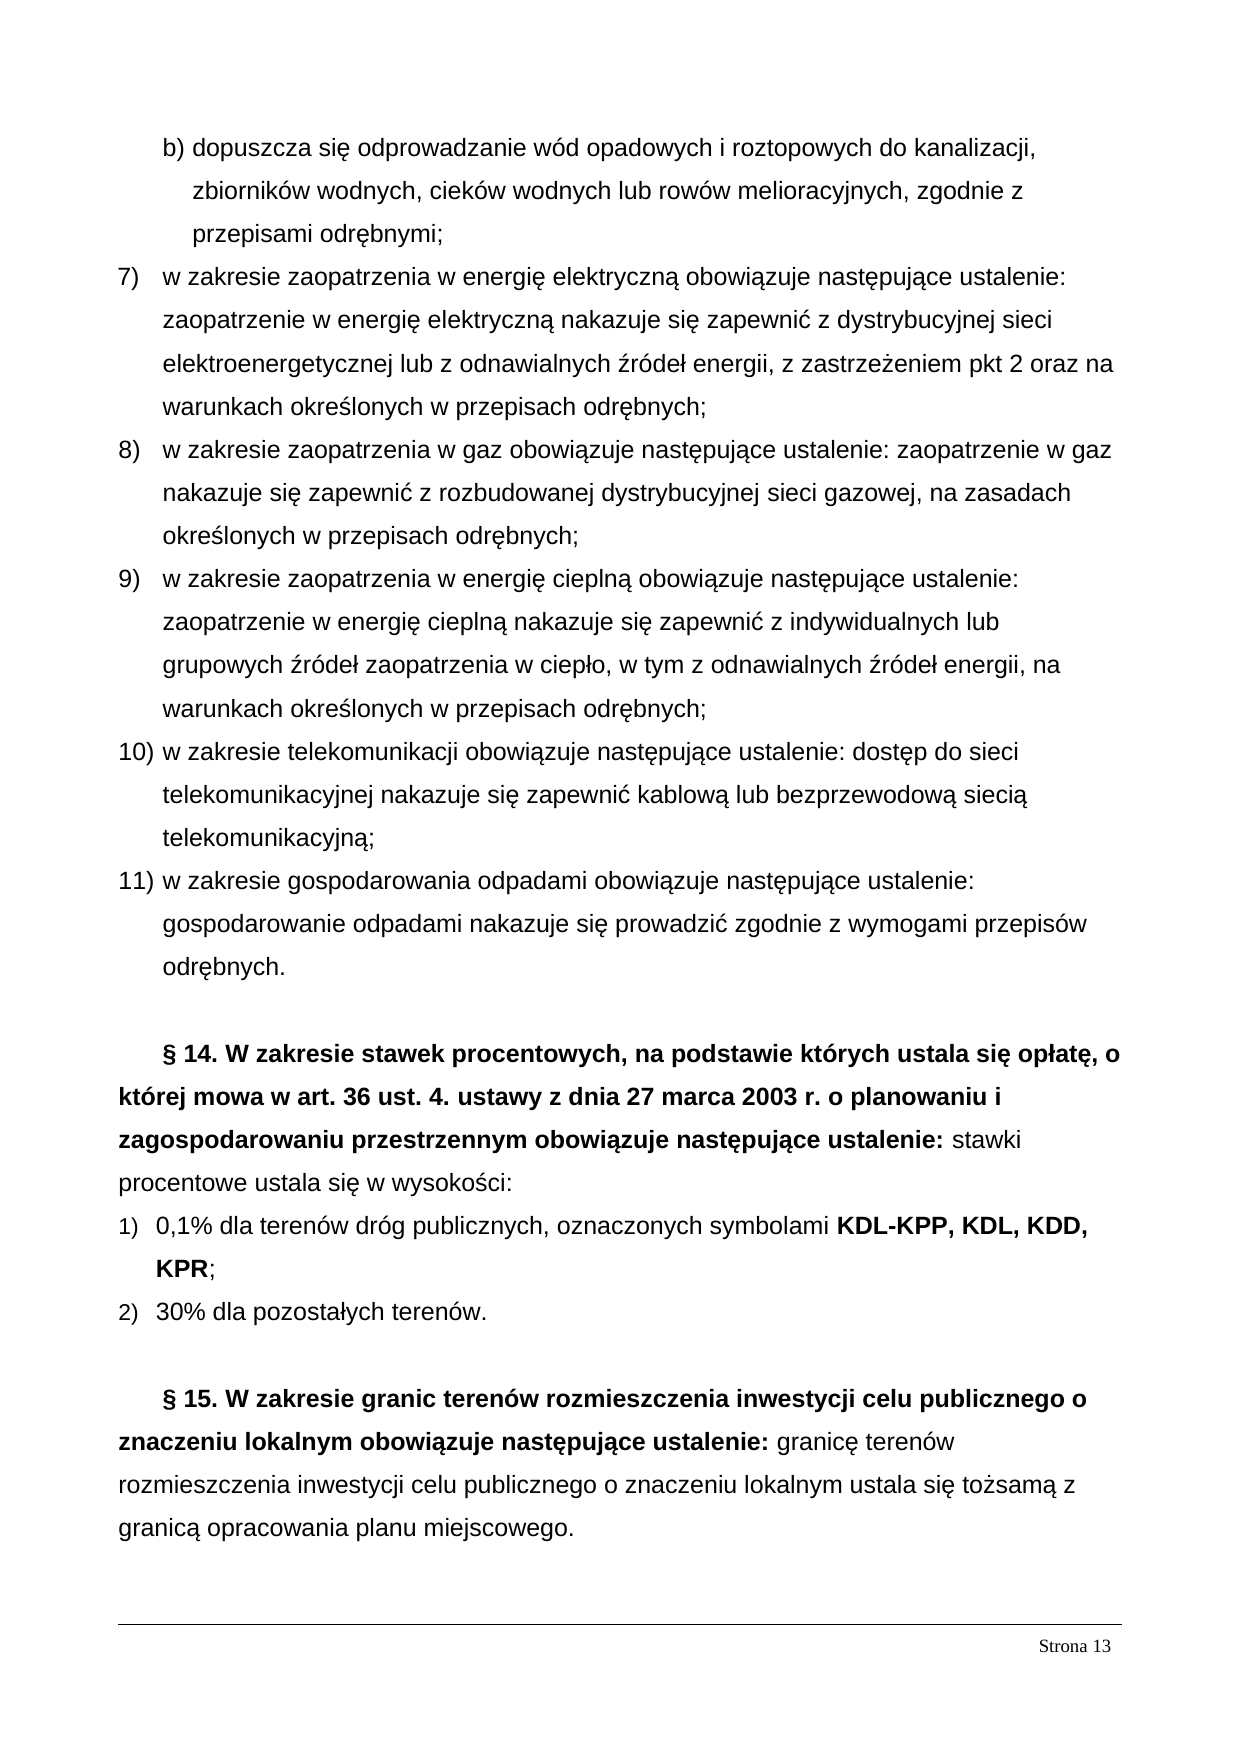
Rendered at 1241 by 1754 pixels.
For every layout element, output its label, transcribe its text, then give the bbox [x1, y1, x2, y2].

list 0,1% dla terenów dróg publicznych, oznaczonych symbolami KDL-KPP, KDL, KDD, KPR; [118, 1211, 1122, 1283]
list 30% dla pozostałych terenów. [118, 1297, 1122, 1326]
list w zakresie zaopatrzenia w energię cieplną obowiązuje następujące ustalenie: zaopatrzenie w energię cieplną nakazuje się zapewnić z indywidualnych lub grupowych źródeł zaopatrzenia w ciepło, w tym z odnawialnych źródeł energii, na warunkach określonych w przepisach odrębnych; [118, 564, 1122, 722]
list w zakresie telekomunikacji obowiązuje następujące ustalenie: dostęp do sieci telekomunikacyjnej nakazuje się zapewnić kablową lub bezprzewodową siecią telekomunikacyjną; [118, 737, 1122, 852]
text § 14. W zakresie stawek procentowych, na podstawie których ustala się opłatę, o której mowa w art. 36 ust. 4. ustawy z dnia 27 marca 2003 r. o planowaniu i zagospodarowaniu przestrzennym obowiązuje następujące ustalenie: stawki procentowe ustala się w wysokości: [118, 1038, 1122, 1197]
list w zakresie zaopatrzenia w gaz obowiązuje następujące ustalenie: zaopatrzenie w gaz nakazuje się zapewnić z rozbudowanej dystrybucyjnej sieci gazowej, na zasadach określonych w przepisach odrębnych; [118, 435, 1122, 550]
list dopuszcza się odprowadzanie wód opadowych i roztopowych do kanalizacji, zbiorników wodnych, cieków wodnych lub rowów melioracyjnych, zgodnie z przepisami odrębnymi; [162, 133, 1122, 248]
list w zakresie zaopatrzenia w energię elektryczną obowiązuje następujące ustalenie: zaopatrzenie w energię elektryczną nakazuje się zapewnić z dystrybucyjnej sieci elektroenergetycznej lub z odnawialnych źródeł energii, z zastrzeżeniem pkt 2 oraz na warunkach określonych w przepisach odrębnych; [117, 262, 1122, 420]
text § 15. W zakresie granic terenów rozmieszczenia inwestycji celu publicznego o znaczeniu lokalnym obowiązuje następujące ustalenie: granicę terenów rozmieszczenia inwestycji celu publicznego o znaczeniu lokalnym ustala się tożsamą z granicą opracowania planu miejscowego. [118, 1383, 1122, 1542]
list w zakresie gospodarowania odpadami obowiązuje następujące ustalenie: gospodarowanie odpadami nakazuje się prowadzić zgodnie z wymogami przepisów odrębnych. [118, 866, 1122, 981]
